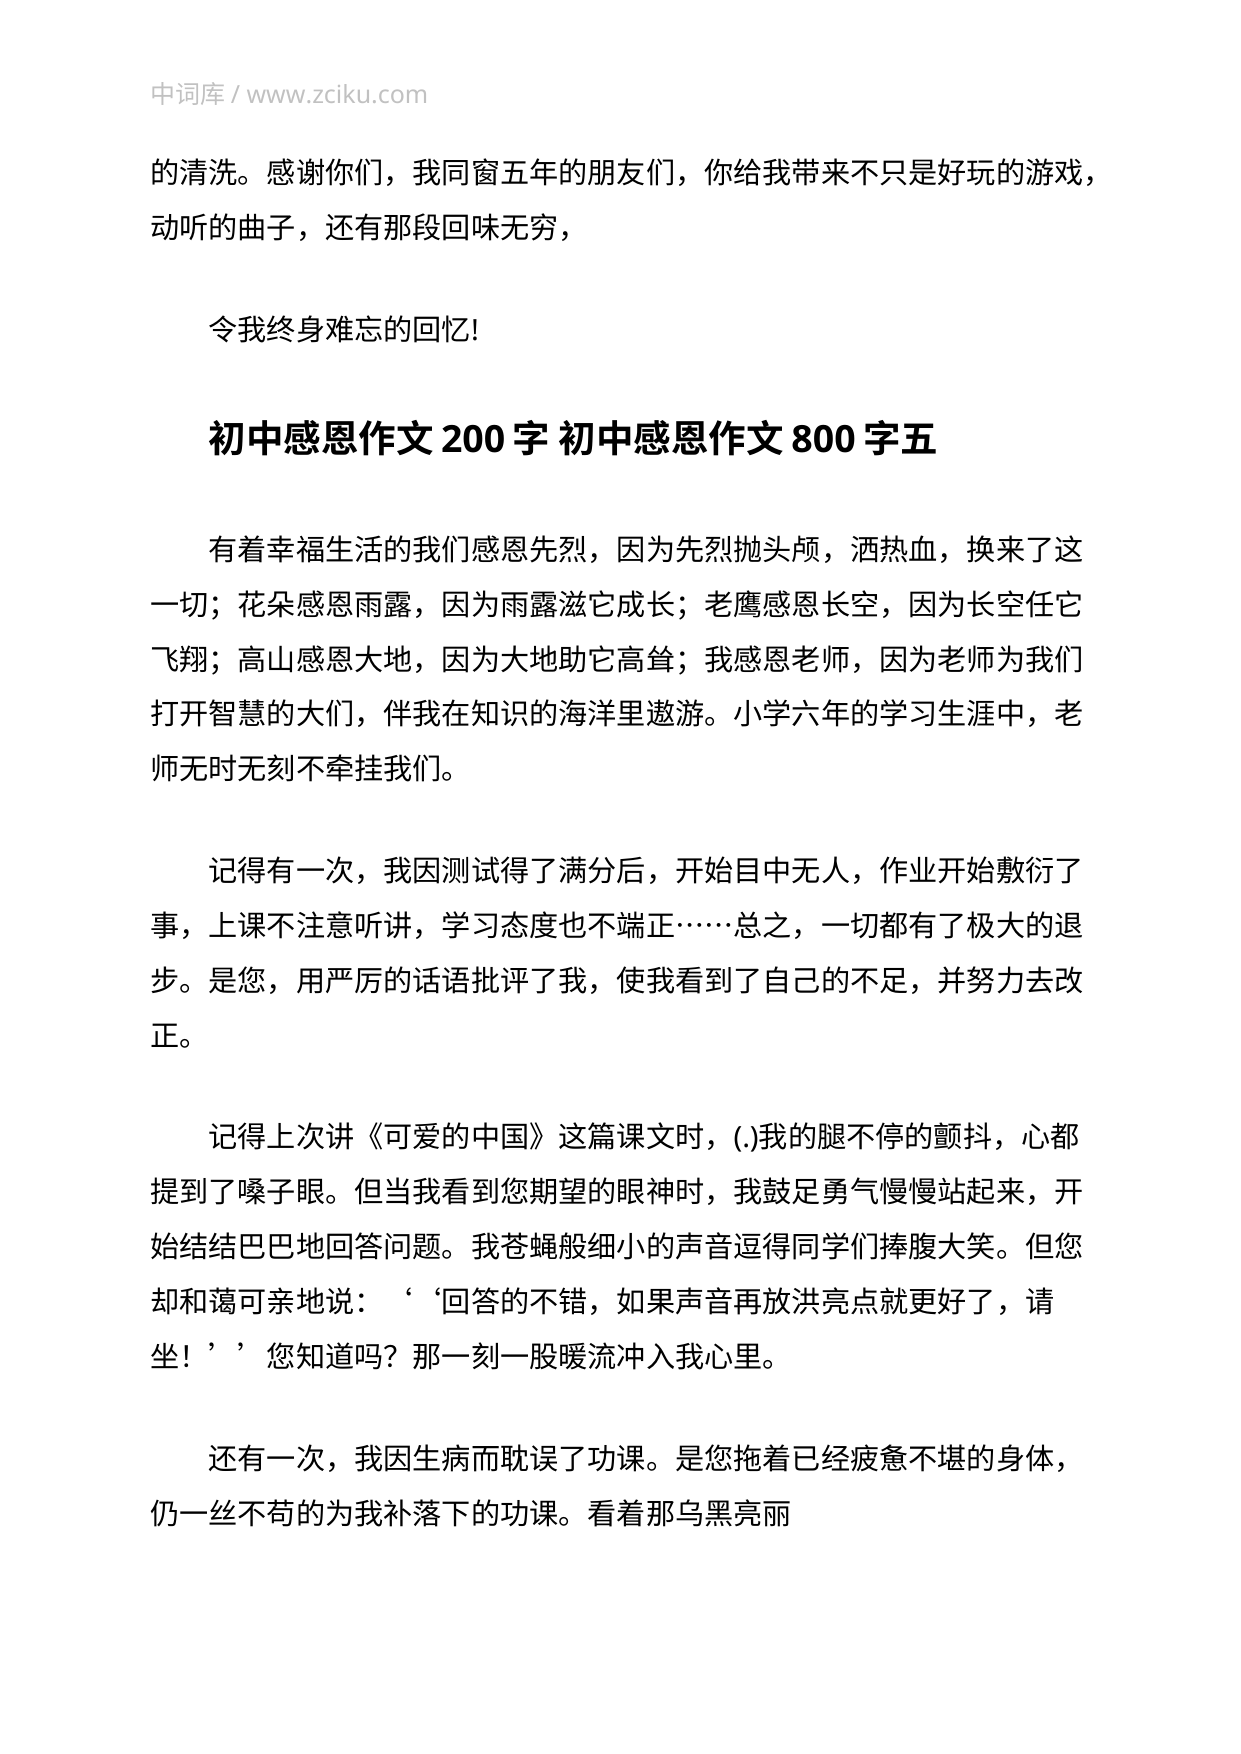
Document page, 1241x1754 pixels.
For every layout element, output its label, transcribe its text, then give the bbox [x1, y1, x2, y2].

text 有着幸福生活的我们感恩先烈，因为先烈抛头颅，洒热血，换来了这一切；花朵感恩雨露，因为雨露滋它成长；老鹰感恩长空，因为长空任它飞翔；高山感恩大地，因为大地助它高耸；我感恩老师，因为老师为我们打开智慧的大们，伴我在知识的海洋里遨游。小学六年的学习生涯中，老师无时无刻不牵挂我们。 [150, 526, 1090, 788]
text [150, 150, 1090, 247]
text 记得有一次，我因测试得了满分后，开始目中无人，作业开始敷衍了事，上课不注意听讲，学习态度也不端正……总之，一切都有了极大的退步。是您，用严厉的话语批评了我，使我看到了自己的不足，并努力去改正。 [150, 848, 1090, 1054]
text 还有一次，我因生病而耽误了功课。是您拖着已经疲惫不堪的身体，仍一丝不苟的为我补落下的功课。看着那乌黑亮丽 [150, 1436, 1090, 1533]
text 初中感恩作文200字 初中感恩作文800字五 [150, 409, 1090, 463]
text 令我终身难忘的回忆! [150, 307, 1090, 349]
text 记得上次讲《可爱的中国》这篇课文时，(.)我的腿不停的颤抖，心都提到了嗓子眼。但当我看到您期望的眼神时，我鼓足勇气慢慢站起来，开始结结巴巴地回答问题。我苍蝇般细小的声音逗得同学们捧腹大笑。但您却和蔼可亲地说：‘‘回答的不错，如果声音再放洪亮点就更好了，请坐！’’您知道吗？那一刻一股暖流冲入我心里。 [150, 1114, 1090, 1376]
